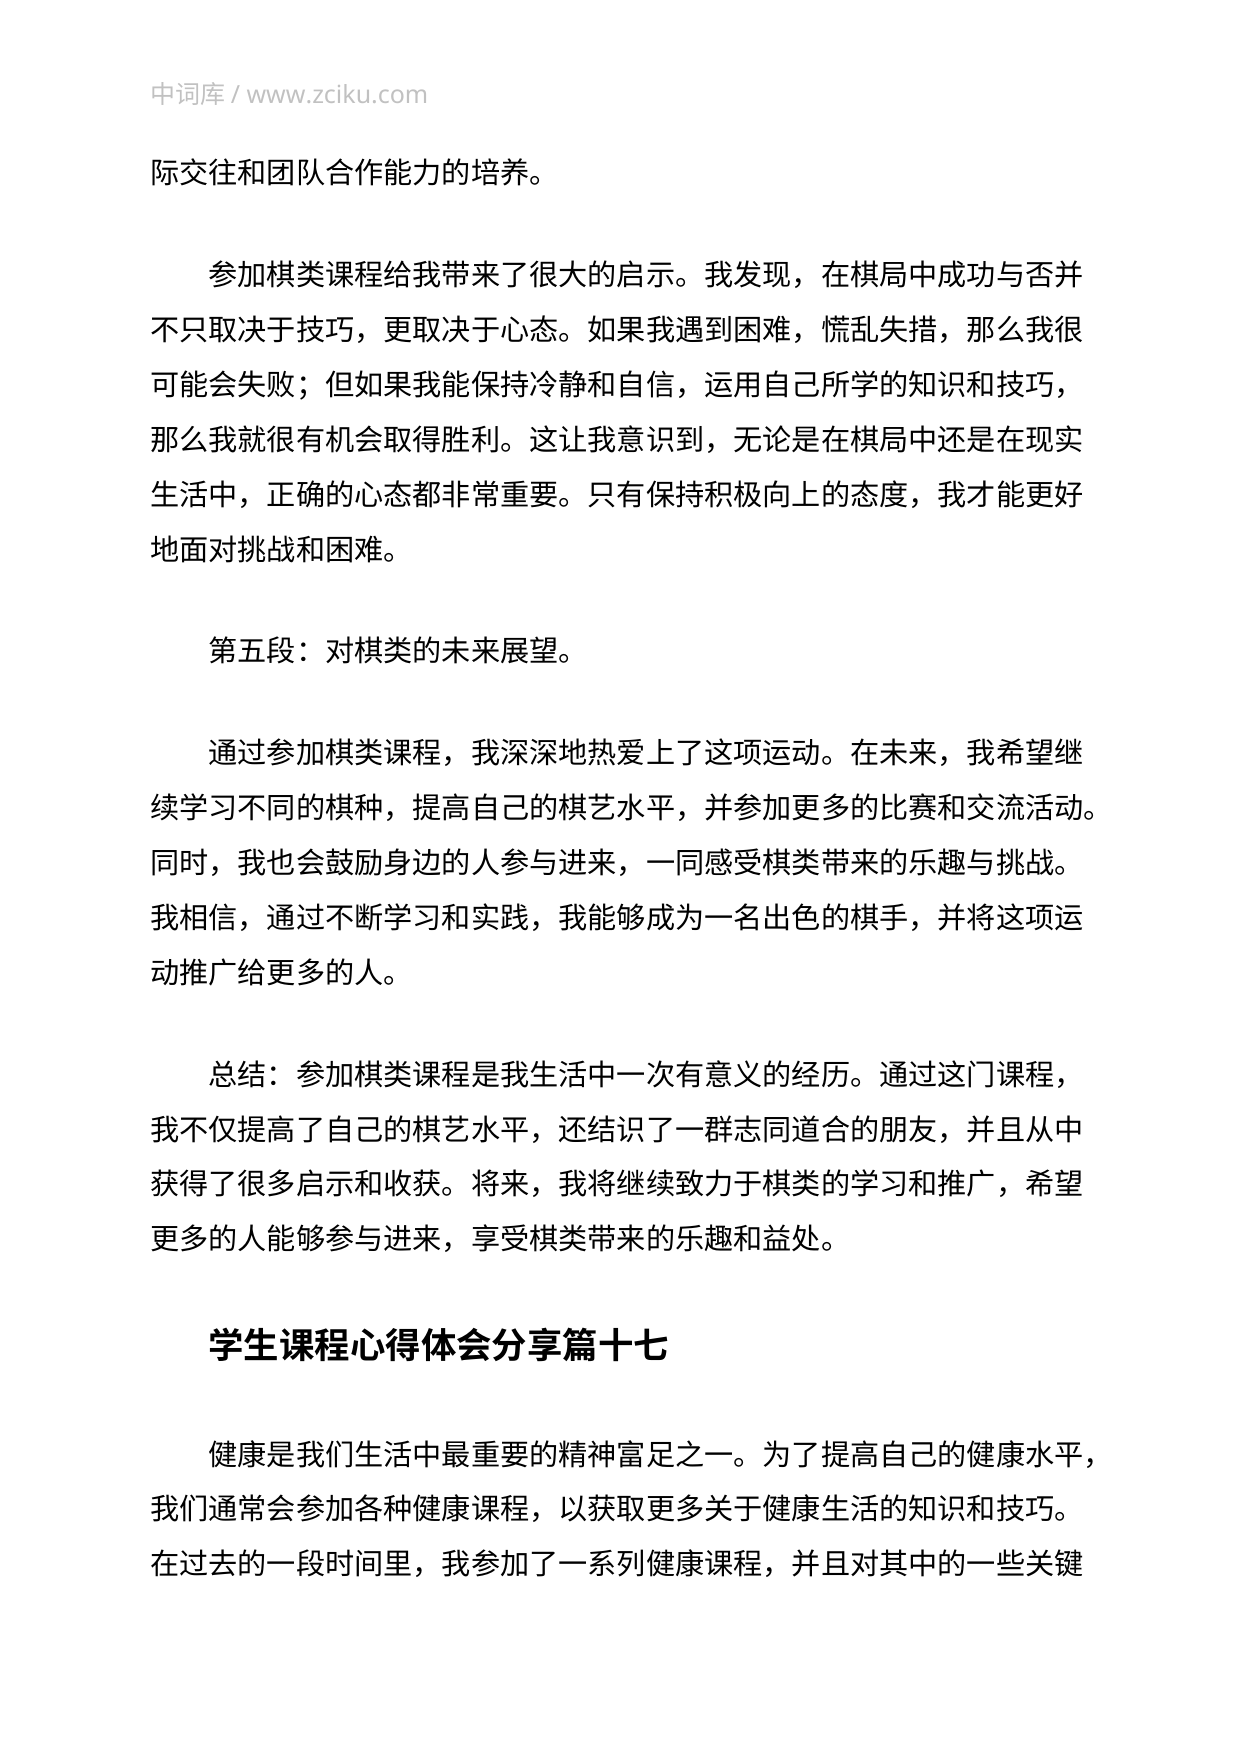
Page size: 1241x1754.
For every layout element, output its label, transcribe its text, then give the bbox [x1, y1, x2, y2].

text 第五段：对棋类的未来展望。 [150, 628, 1090, 670]
text 学生课程心得体会分享篇十七 [150, 1318, 1090, 1369]
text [150, 150, 1090, 192]
text 总结：参加棋类课程是我生活中一次有意义的经历。通过这门课程，我不仅提高了自己的棋艺水平，还结识了一群志同道合的朋友，并且从中获得了很多启示和收获。将来，我将继续致力于棋类的学习和推广，希望更多的人能够参与进来，享受棋类带来的乐趣和益处。 [150, 1051, 1090, 1258]
text 参加棋类课程给我带来了很大的启示。我发现，在棋局中成功与否并不只取决于技巧，更取决于心态。如果我遇到困难，慌乱失措，那么我很可能会失败；但如果我能保持冷静和自信，运用自己所学的知识和技巧，那么我就很有机会取得胜利。这让我意识到，无论是在棋局中还是在现实生活中，正确的心态都非常重要。只有保持积极向上的态度，我才能更好地面对挑战和困难。 [150, 252, 1090, 568]
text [150, 1431, 1090, 1583]
text 通过参加棋类课程，我深深地热爱上了这项运动。在未来，我希望继续学习不同的棋种，提高自己的棋艺水平，并参加更多的比赛和交流活动。同时，我也会鼓励身边的人参与进来，一同感受棋类带来的乐趣与挑战。我相信，通过不断学习和实践，我能够成为一名出色的棋手，并将这项运动推广给更多的人。 [150, 730, 1090, 992]
